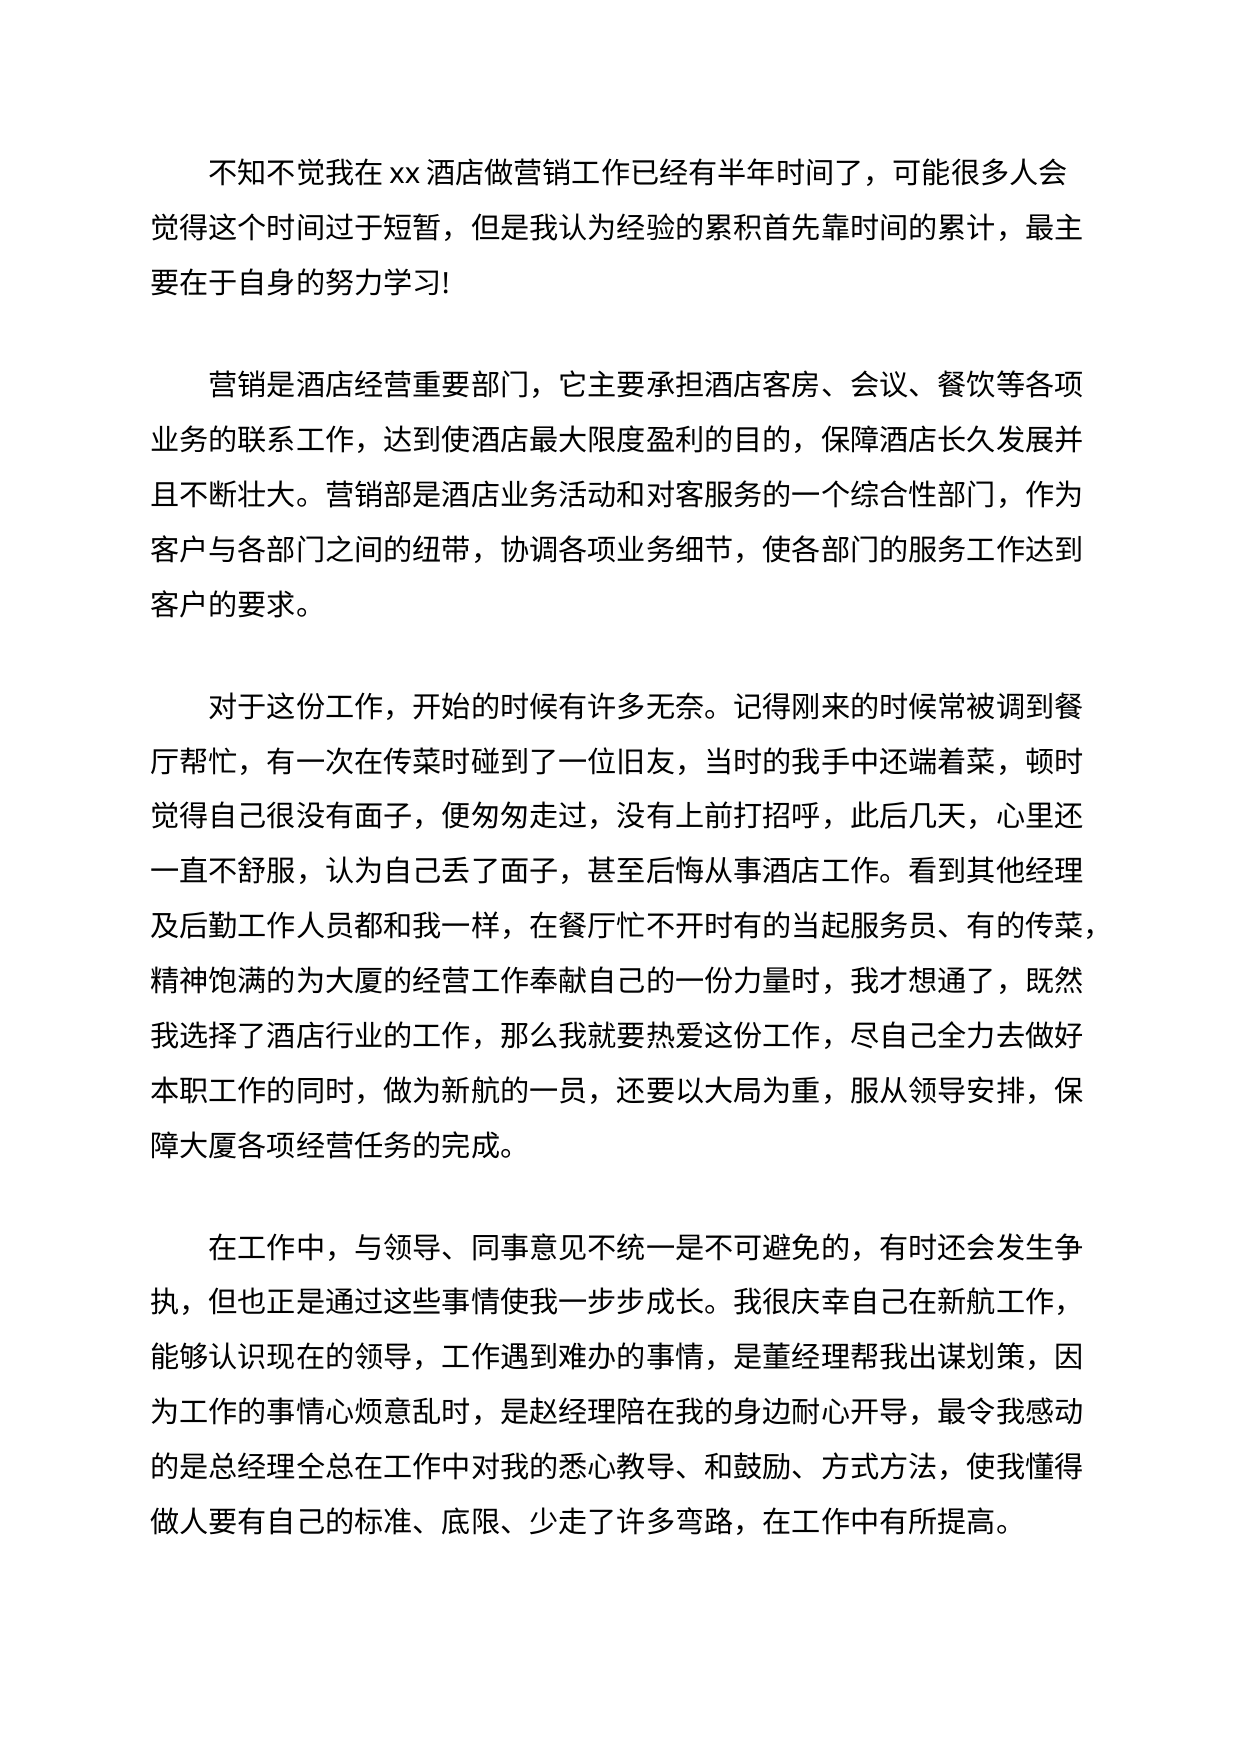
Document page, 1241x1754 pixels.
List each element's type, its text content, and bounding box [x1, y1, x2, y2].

text 营销是酒店经营重要部门，它主要承担酒店客房、会议、餐饮等各项业务的联系工作，达到使酒店最大限度盈利的目的，保障酒店长久发展并且不断壮大。营销部是酒店业务活动和对客服务的一个综合性部门，作为客户与各部门之间的纽带，协调各项业务细节，使各部门的服务工作达到客户的要求。 [150, 362, 1090, 624]
text 不知不觉我在xx酒店做营销工作已经有半年时间了，可能很多人会觉得这个时间过于短暂，但是我认为经验的累积首先靠时间的累计，最主要在于自身的努力学习! [150, 150, 1090, 302]
text 在工作中，与领导、同事意见不统一是不可避免的，有时还会发生争执，但也正是通过这些事情使我一步步成长。我很庆幸自己在新航工作，能够认识现在的领导，工作遇到难办的事情，是董经理帮我出谋划策，因为工作的事情心烦意乱时，是赵经理陪在我的身边耐心开导，最令我感动的是总经理仝总在工作中对我的悉心教导、和鼓励、方式方法，使我懂得做人要有自己的标准、底限、少走了许多弯路，在工作中有所提高。 [150, 1224, 1090, 1541]
text 对于这份工作，开始的时候有许多无奈。记得刚来的时候常被调到餐厅帮忙，有一次在传菜时碰到了一位旧友，当时的我手中还端着菜，顿时觉得自己很没有面子，便匆匆走过，没有上前打招呼，此后几天，心里还一直不舒服，认为自己丢了面子，甚至后悔从事酒店工作。看到其他经理及后勤工作人员都和我一样，在餐厅忙不开时有的当起服务员、有的传菜，精神饱满的为大厦的经营工作奉献自己的一份力量时，我才想通了，既然我选择了酒店行业的工作，那么我就要热爱这份工作，尽自己全力去做好本职工作的同时，做为新航的一员，还要以大局为重，服从领导安排，保障大厦各项经营任务的完成。 [150, 683, 1090, 1165]
